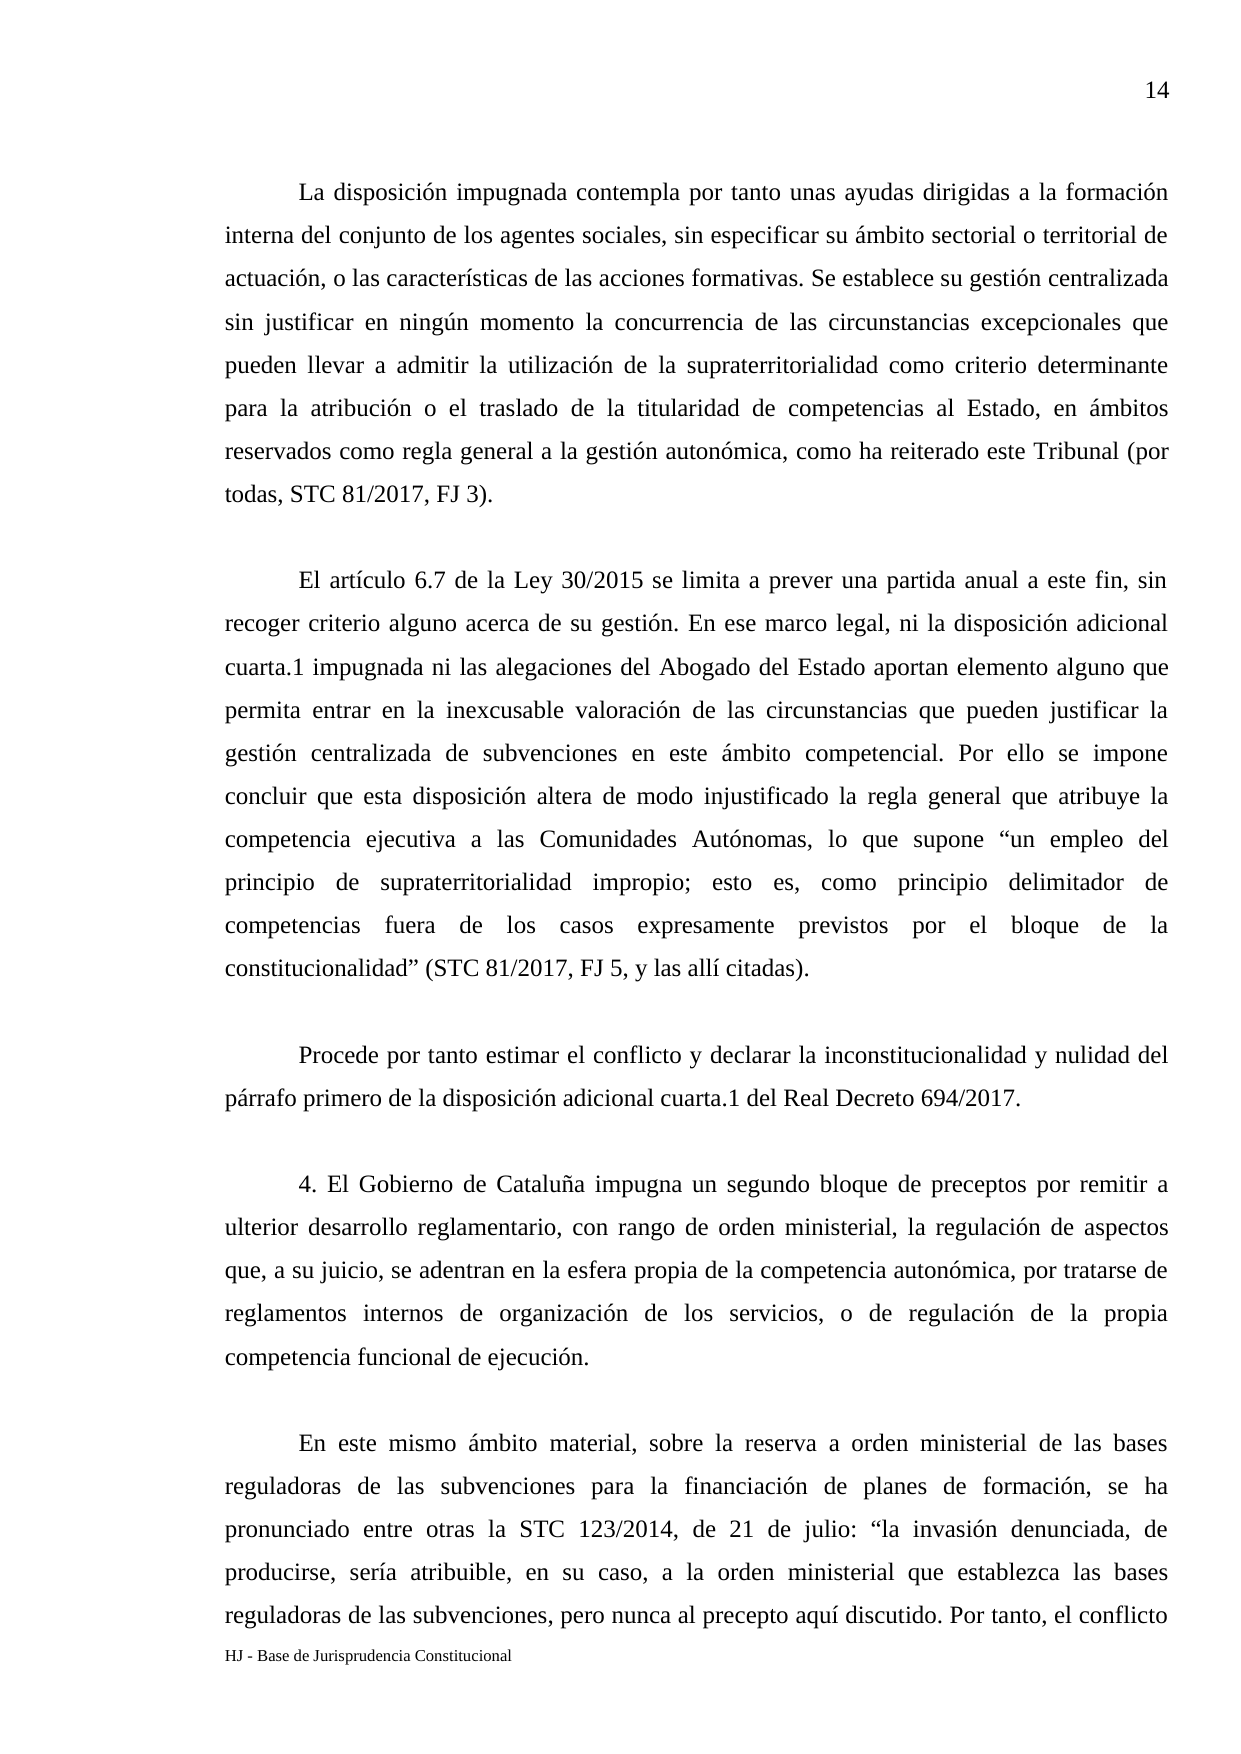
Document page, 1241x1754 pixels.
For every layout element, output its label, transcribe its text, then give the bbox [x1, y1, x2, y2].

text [224, 1428, 1169, 1629]
text El artículo 6.7 de la Ley 30/2015 se limita a prever una partida anual a este fin, sin recoger criterio alguno acerca de su gestión. En ese marco legal, ni la disposición adicional cuarta.1 impugnada ni las alegaciones del Abogado del Estado aportan elemento alguno que permita entrar en la inexcusable valoración de las circunstancias que pueden justificar la gestión centralizada de subvenciones en este ámbito competencial. Por ello se impone concluir que esta disposición altera de modo injustificado la regla general que atribuye la competencia ejecutiva a las Comunidades Autónomas, lo que supone “un empleo del principio de supraterritorialidad impropio; esto es, como principio delimitador de competencias fuera de los casos expresamente previstos por el bloque de la constitucionalidad” (STC 81/2017, FJ 5, y las allí citadas). [224, 565, 1169, 982]
text Procede por tanto estimar el conflicto y declarar la inconstitucionalidad y nulidad del párrafo primero de la disposición adicional cuarta.1 del Real Decreto 694/2017. [224, 1040, 1169, 1112]
text La disposición impugnada contempla por tanto unas ayudas dirigidas a la formación interna del conjunto de los agentes sociales, sin especificar su ámbito sectorial o territorial de actuación, o las características de las acciones formativas. Se establece su gestión centralizada sin justificar en ningún momento la concurrencia de las circunstancias excepcionales que pueden llevar a admitir la utilización de la supraterritorialidad como criterio determinante para la atribución o el traslado de la titularidad de competencias al Estado, en ámbitos reservados como regla general a la gestión autonómica, como ha reiterado este Tribunal (por todas, STC 81/2017, FJ 3). [224, 177, 1169, 508]
text 4. El Gobierno de Cataluña impugna un segundo bloque de preceptos por remitir a ulterior desarrollo reglamentario, con rango de orden ministerial, la regulación de aspectos que, a su juicio, se adentran en la esfera propia de la competencia autonómica, por tratarse de reglamentos internos de organización de los servicios, o de regulación de la propia competencia funcional de ejecución. [224, 1169, 1169, 1370]
